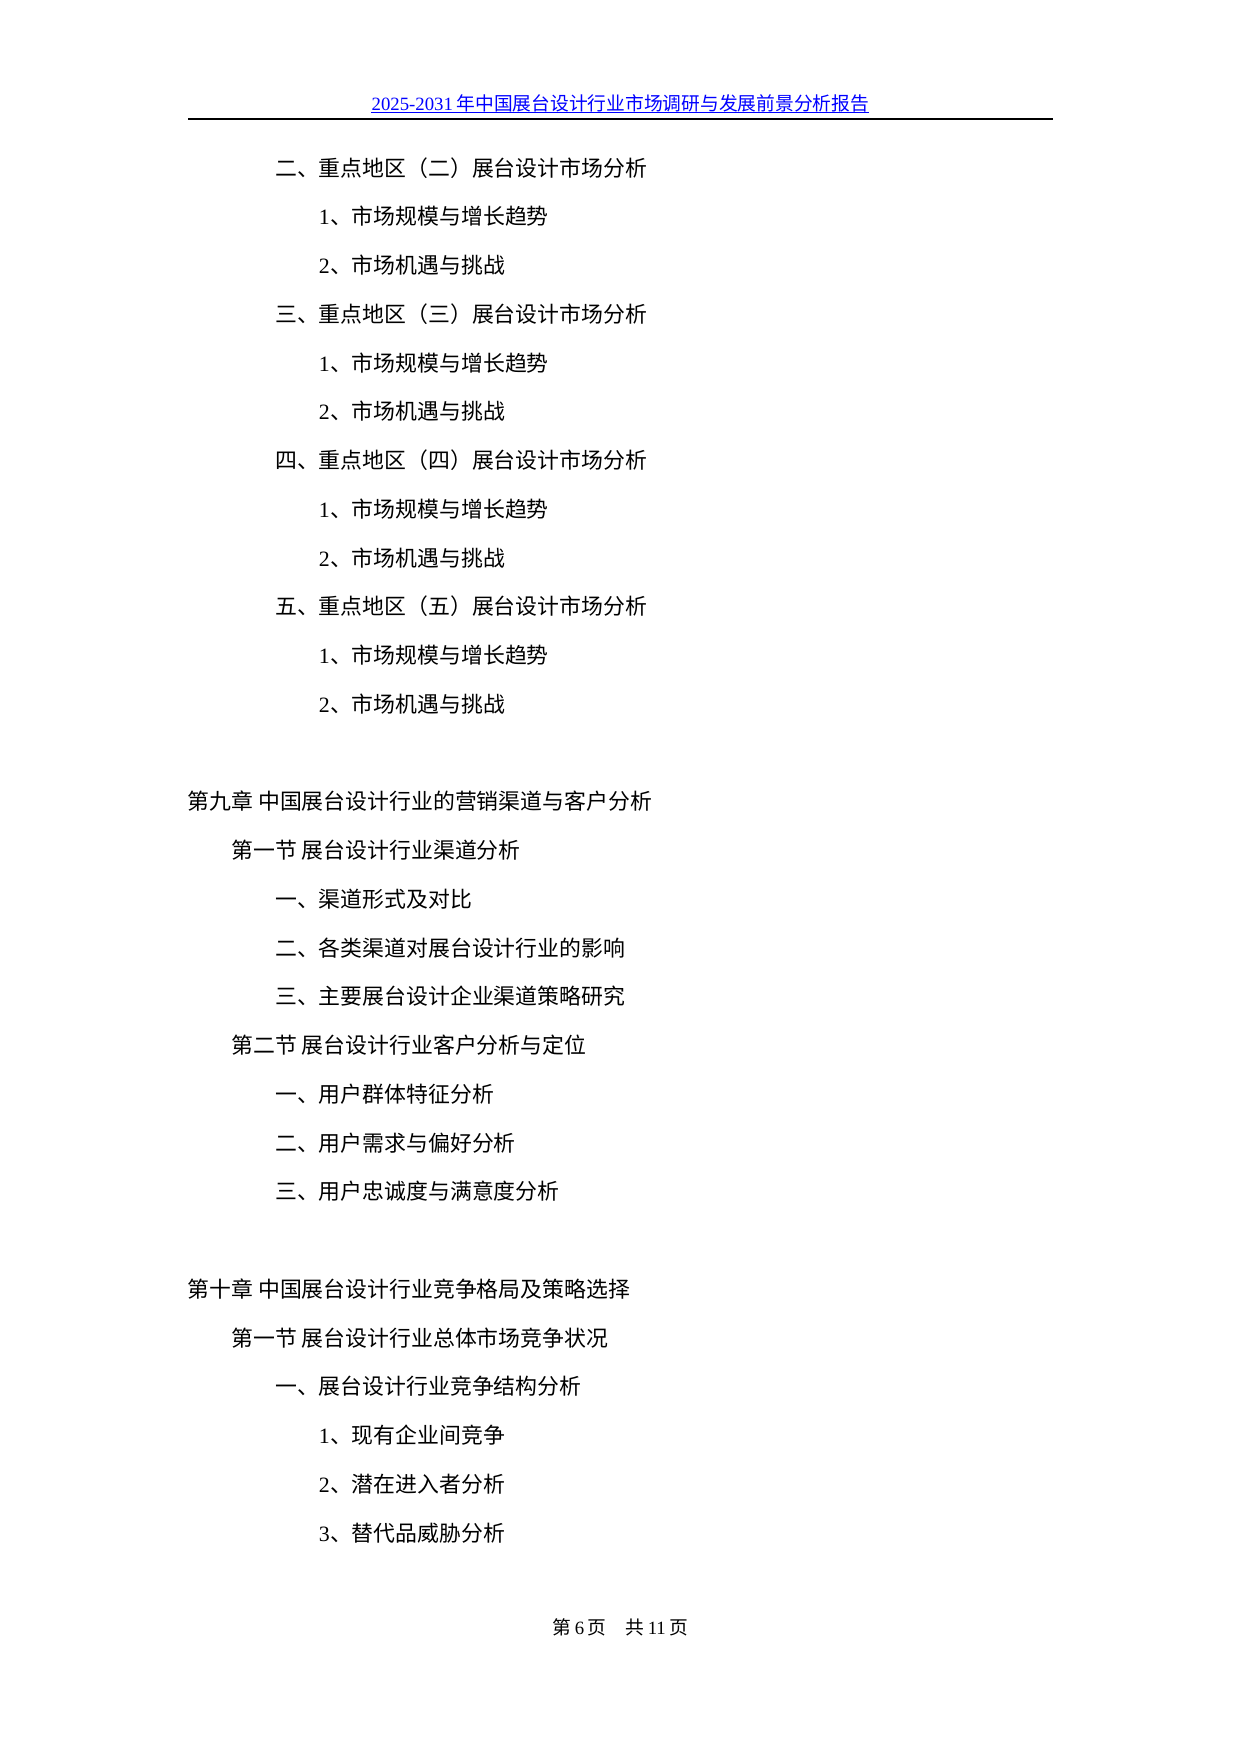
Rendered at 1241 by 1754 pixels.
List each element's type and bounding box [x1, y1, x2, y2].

text [187, 150, 1053, 1548]
